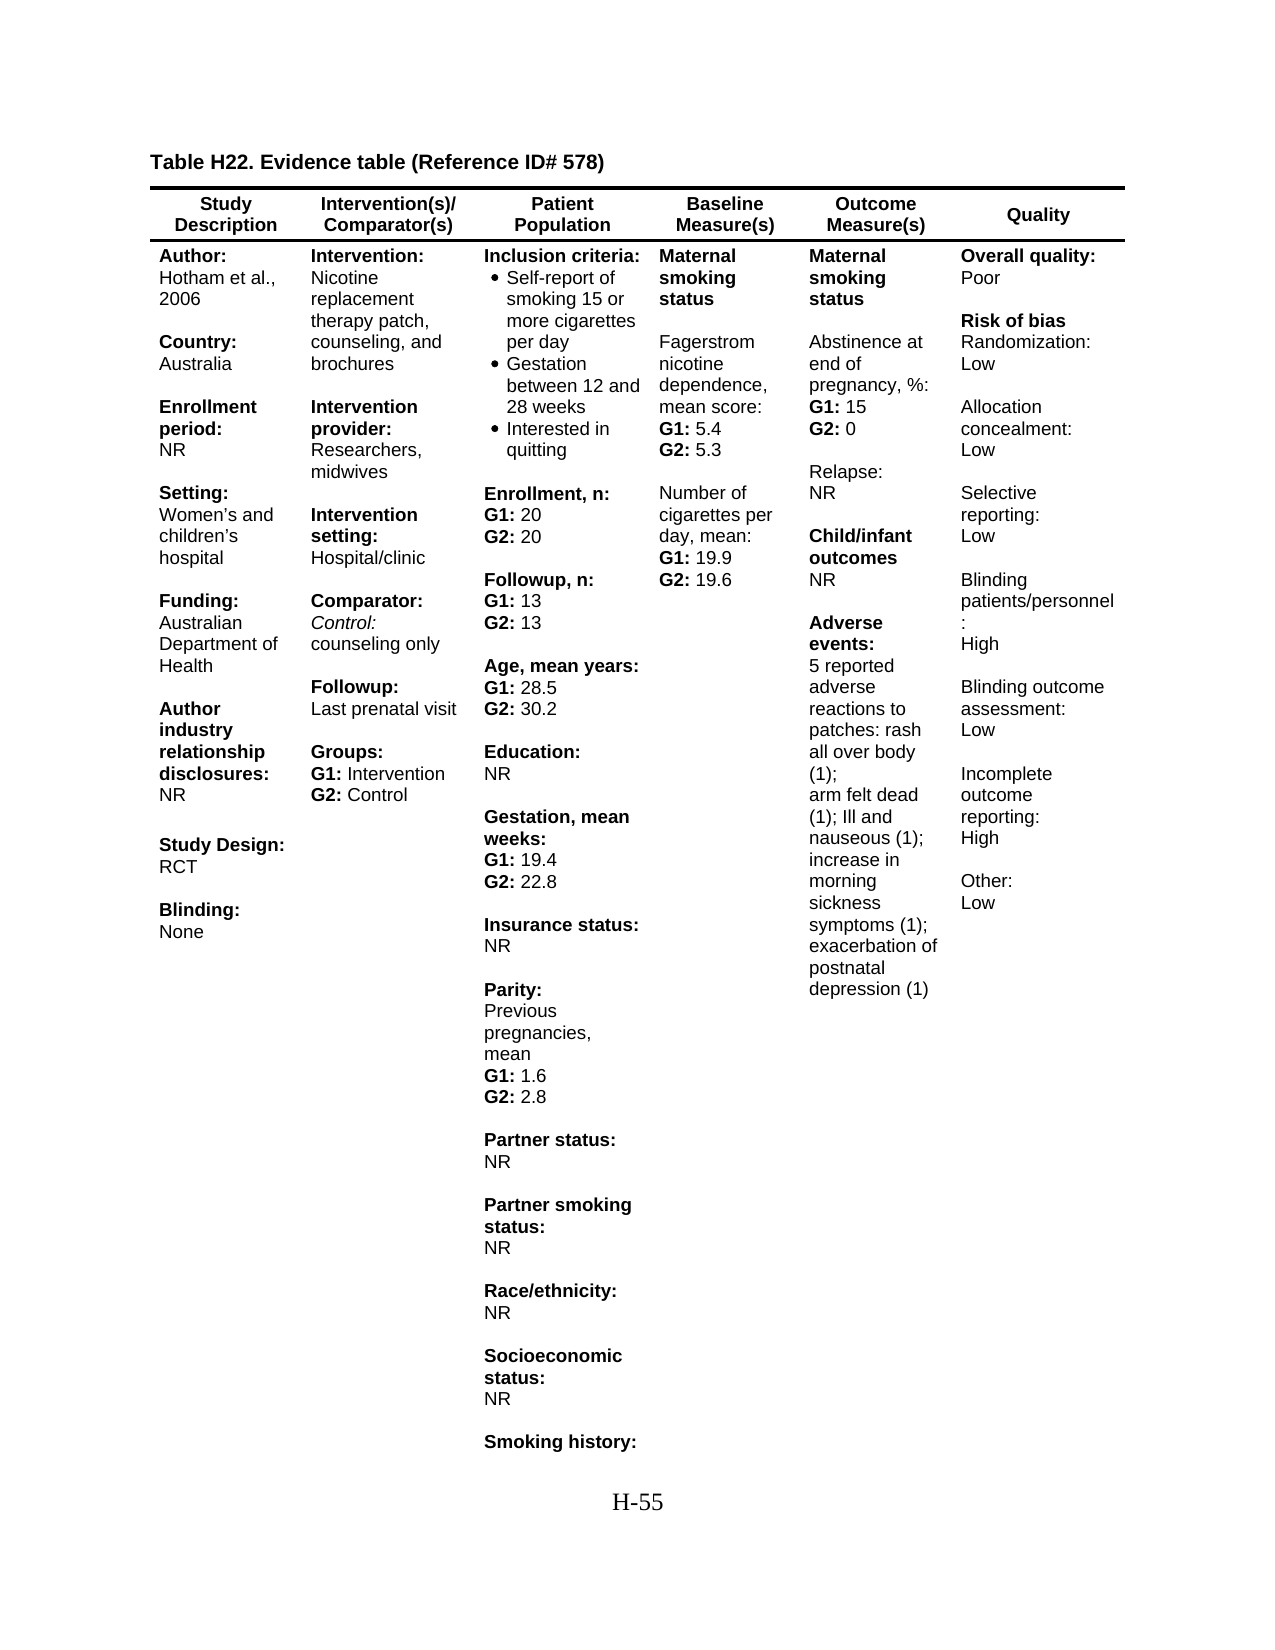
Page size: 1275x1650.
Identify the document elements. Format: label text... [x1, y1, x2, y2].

table_header Quality [952, 190, 1125, 239]
table_header Study Description [150, 190, 302, 239]
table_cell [952, 242, 1125, 1456]
text Table H22. Evidence table (Reference ID# 578) [150, 150, 1125, 174]
table_header Intervention(s)/ Comparator(s) [302, 190, 475, 239]
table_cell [302, 242, 475, 1456]
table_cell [800, 242, 952, 1456]
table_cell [150, 242, 302, 1456]
table_header Outcome Measure(s) [800, 190, 952, 239]
table_header Patient Population [475, 190, 650, 239]
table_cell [650, 242, 800, 1456]
table_header Baseline Measure(s) [650, 190, 800, 239]
